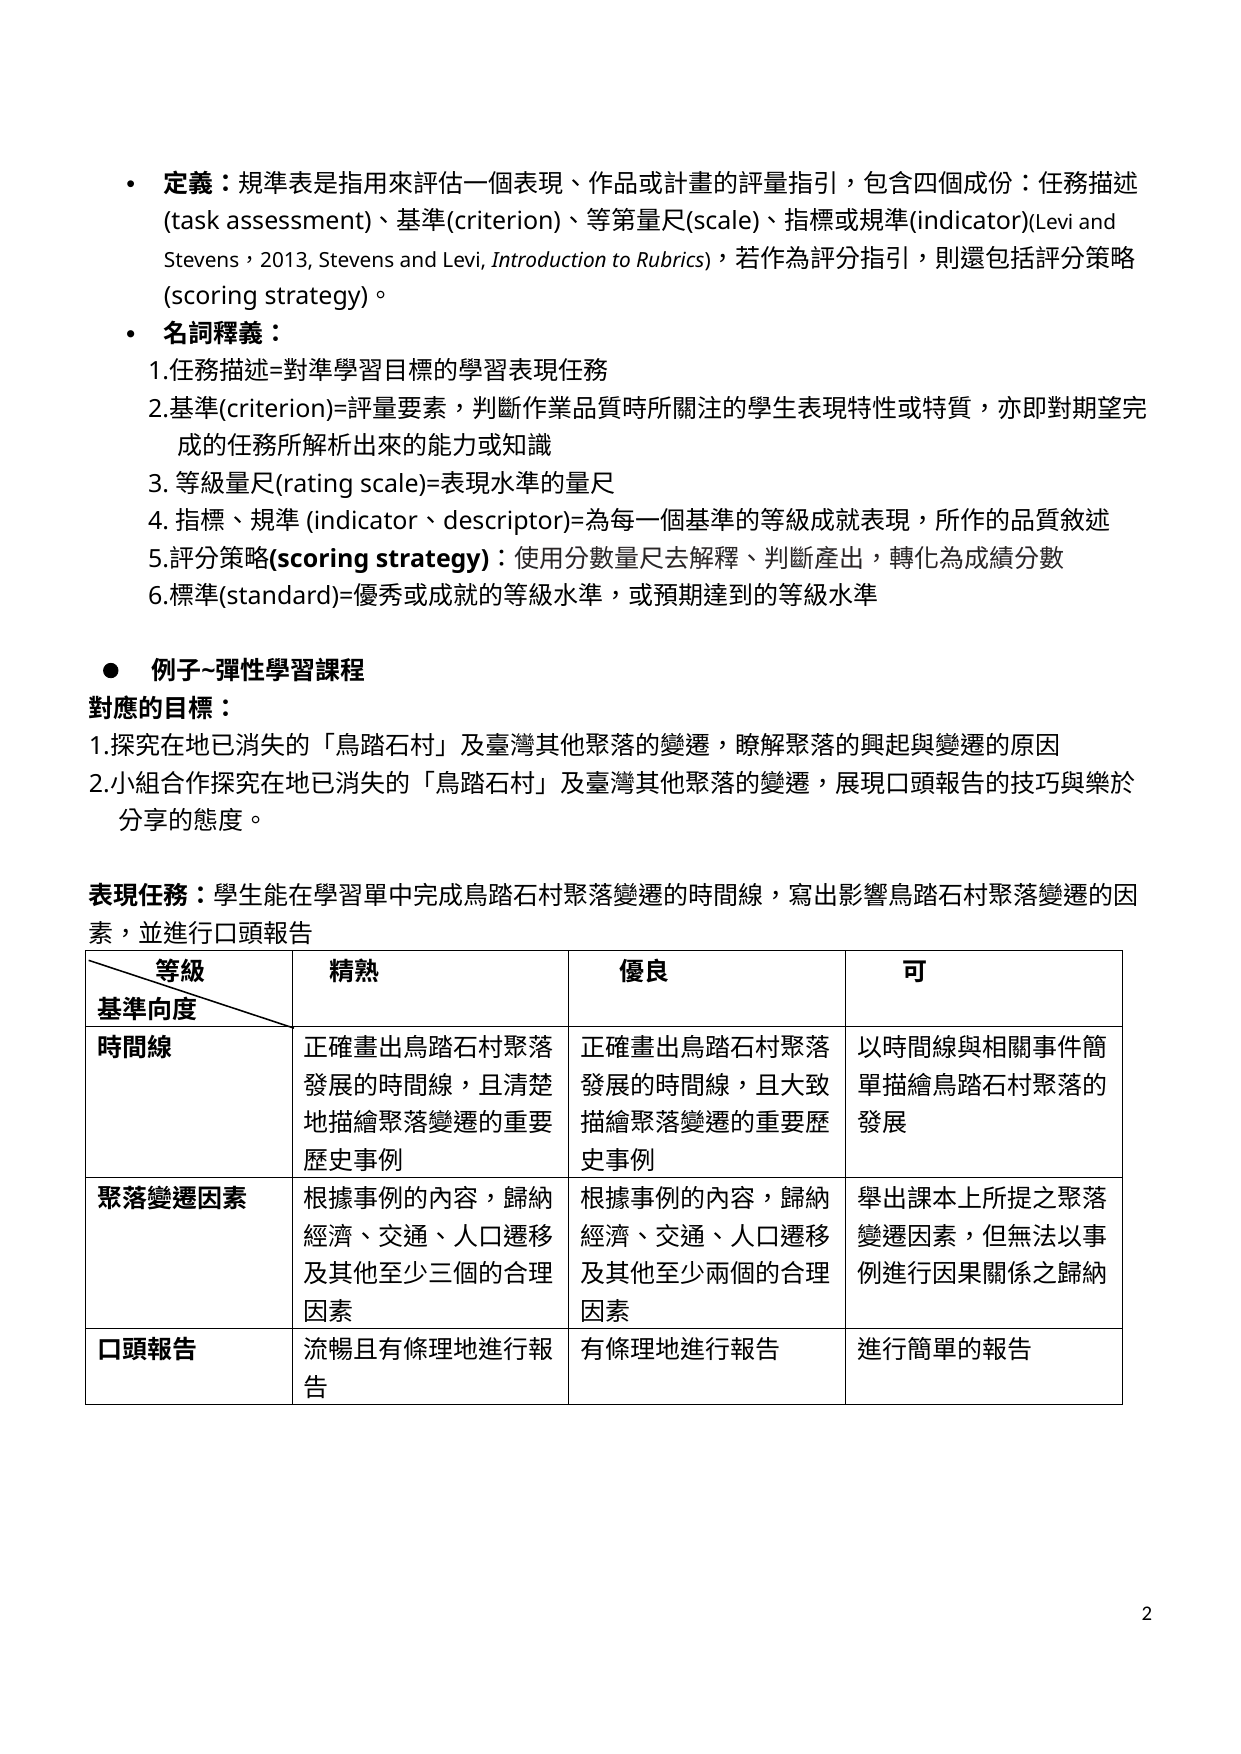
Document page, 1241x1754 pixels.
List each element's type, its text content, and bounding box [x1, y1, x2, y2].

list 名詞釋義： [126, 312, 1152, 350]
table_cell 流暢且有條理地進行報告 [293, 1329, 568, 1404]
table_header 精熟 [293, 951, 568, 1026]
table_cell 聚落變遷因素 [86, 1178, 292, 1328]
table_cell 以時間線與相關事件簡單描繪鳥踏石村聚落的發展 [846, 1027, 1122, 1177]
table_header 優良 [569, 951, 845, 1026]
table_cell 正確畫出鳥踏石村聚落發展的時間線，且清楚地描繪聚落變遷的重要歷史事例 [293, 1027, 568, 1177]
table_cell 正確畫出鳥踏石村聚落發展的時間線，且大致描繪聚落變遷的重要歷史事例 [569, 1027, 845, 1177]
table_cell 進行簡單的報告 [846, 1329, 1122, 1404]
table_header 等級 基準向度 [86, 951, 292, 1026]
text 2.基準(criterion)=評量要素，判斷作業品質時所關注的學生表現特性或特質，亦即對期望完成的任務所解析出來的能力或知識 [148, 387, 1152, 462]
table_cell 口頭報告 [86, 1329, 292, 1404]
text 1.探究在地已消失的「鳥踏石村」及臺灣其他聚落的變遷，瞭解聚落的興起與變遷的原因 [89, 725, 1152, 762]
table_cell 時間線 [86, 1027, 292, 1177]
text 5.評分策略(scoring strategy)：使用分數量尺去解釋、判斷產出，轉化為成績分數 [148, 537, 1152, 575]
text 1.任務描述=對準學習目標的學習表現任務 [148, 350, 1152, 387]
text 對應的目標： [89, 687, 1152, 725]
table_cell 舉出課本上所提之聚落變遷因素，但無法以事例進行因果關係之歸納 [846, 1178, 1122, 1328]
table_header 可 [846, 951, 1122, 1026]
table_cell 根據事例的內容，歸納經濟、交通、人口遷移及其他至少兩個的合理因素 [569, 1178, 845, 1328]
table_cell 根據事例的內容，歸納經濟、交通、人口遷移及其他至少三個的合理因素 [293, 1178, 568, 1328]
text 4. 指標、規準 (indicator、descriptor)=為每一個基準的等級成就表現，所作的品質敘述 [148, 500, 1152, 537]
list 定義：規準表是指用來評估一個表現、作品或計畫的評量指引，包含四個成份：任務描述(task assessment)、基準(criterion)、等第量尺(scale)、指標或規準(indicator)(Levi and Stevens，2013, Stevens and Levi, Introduction to Rubrics)，若作為評分指引，則還包括評分策略(scoring strategy)。 [126, 162, 1152, 312]
text 3. 等級量尺(rating scale)=表現水準的量尺 [148, 462, 1152, 500]
list 例子~彈性學習課程 [101, 650, 1152, 687]
text 6.標準(standard)=優秀或成就的等級水準，或預期達到的等級水準 [148, 575, 1152, 612]
table_cell 有條理地進行報告 [569, 1329, 845, 1404]
text 表現任務：學生能在學習單中完成鳥踏石村聚落變遷的時間線，寫出影響鳥踏石村聚落變遷的因素，並進行口頭報告 [89, 875, 1152, 950]
text 2.小組合作探究在地已消失的「鳥踏石村」及臺灣其他聚落的變遷，展現口頭報告的技巧與樂於分享的態度。 [89, 762, 1152, 837]
